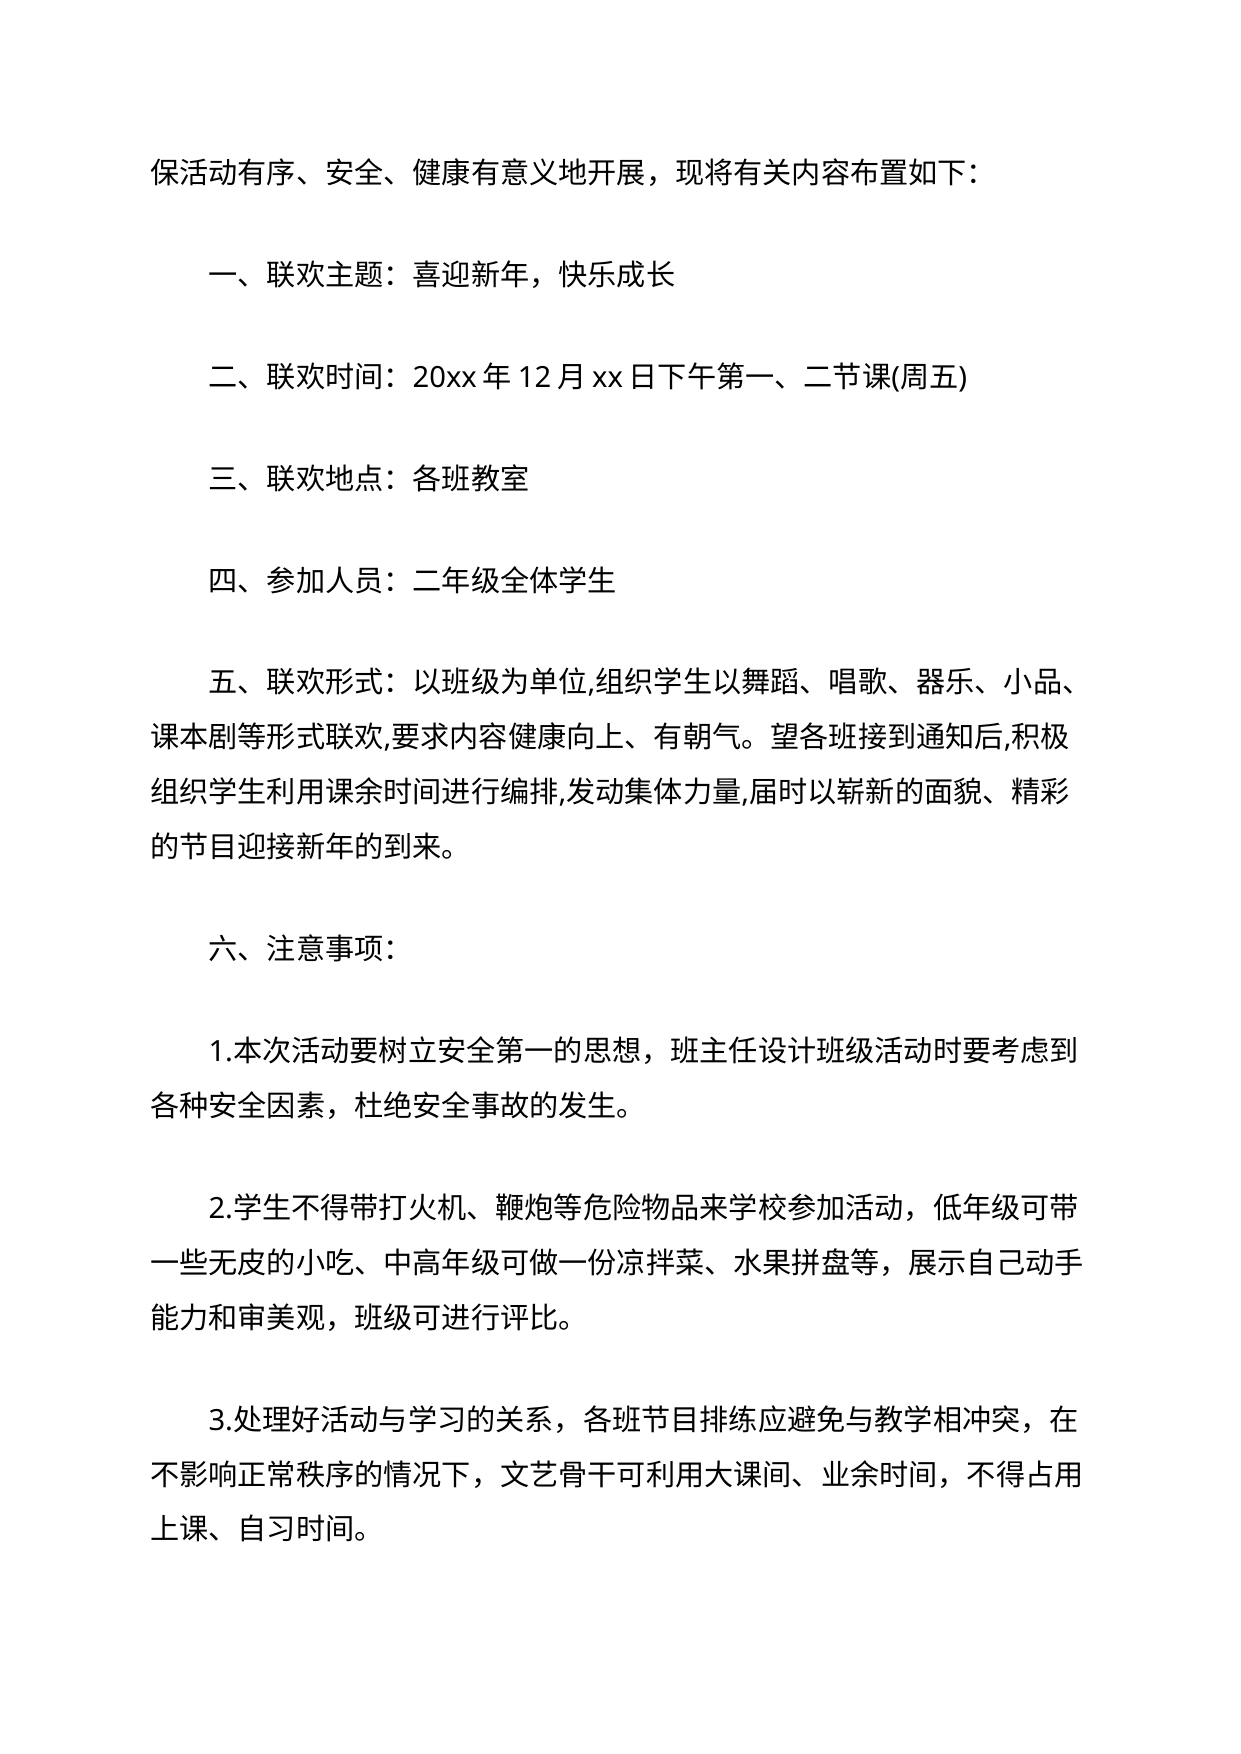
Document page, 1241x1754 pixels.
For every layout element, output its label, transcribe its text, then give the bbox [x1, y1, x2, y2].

text 三、联欢地点：各班教室 [150, 456, 1090, 498]
text 五、联欢形式：以班级为单位,组织学生以舞蹈、唱歌、器乐、小品、课本剧等形式联欢,要求内容健康向上、有朝气。望各班接到通知后,积极组织学生利用课余时间进行编排,发动集体力量,届时以崭新的面貌、精彩的节目迎接新年的到来。 [150, 659, 1090, 866]
text 一、联欢主题：喜迎新年，快乐成长 [150, 252, 1090, 294]
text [150, 150, 1090, 192]
text 四、参加人员：二年级全体学生 [150, 557, 1090, 599]
text 六、注意事项： [150, 926, 1090, 968]
text 二、联欢时间：20xx年12月xx日下午第一、二节课(周五) [150, 353, 1090, 396]
text 2.学生不得带打火机、鞭炮等危险物品来学校参加活动，低年级可带一些无皮的小吃、中高年级可做一份凉拌菜、水果拼盘等，展示自己动手能力和审美观，班级可进行评比。 [150, 1184, 1090, 1337]
text 3.处理好活动与学习的关系，各班节目排练应避免与教学相冲突，在不影响正常秩序的情况下，文艺骨干可利用大课间、业余时间，不得占用上课、自习时间。 [150, 1396, 1090, 1548]
text 1.本次活动要树立安全第一的思想，班主任设计班级活动时要考虑到各种安全因素，杜绝安全事故的发生。 [150, 1028, 1090, 1125]
